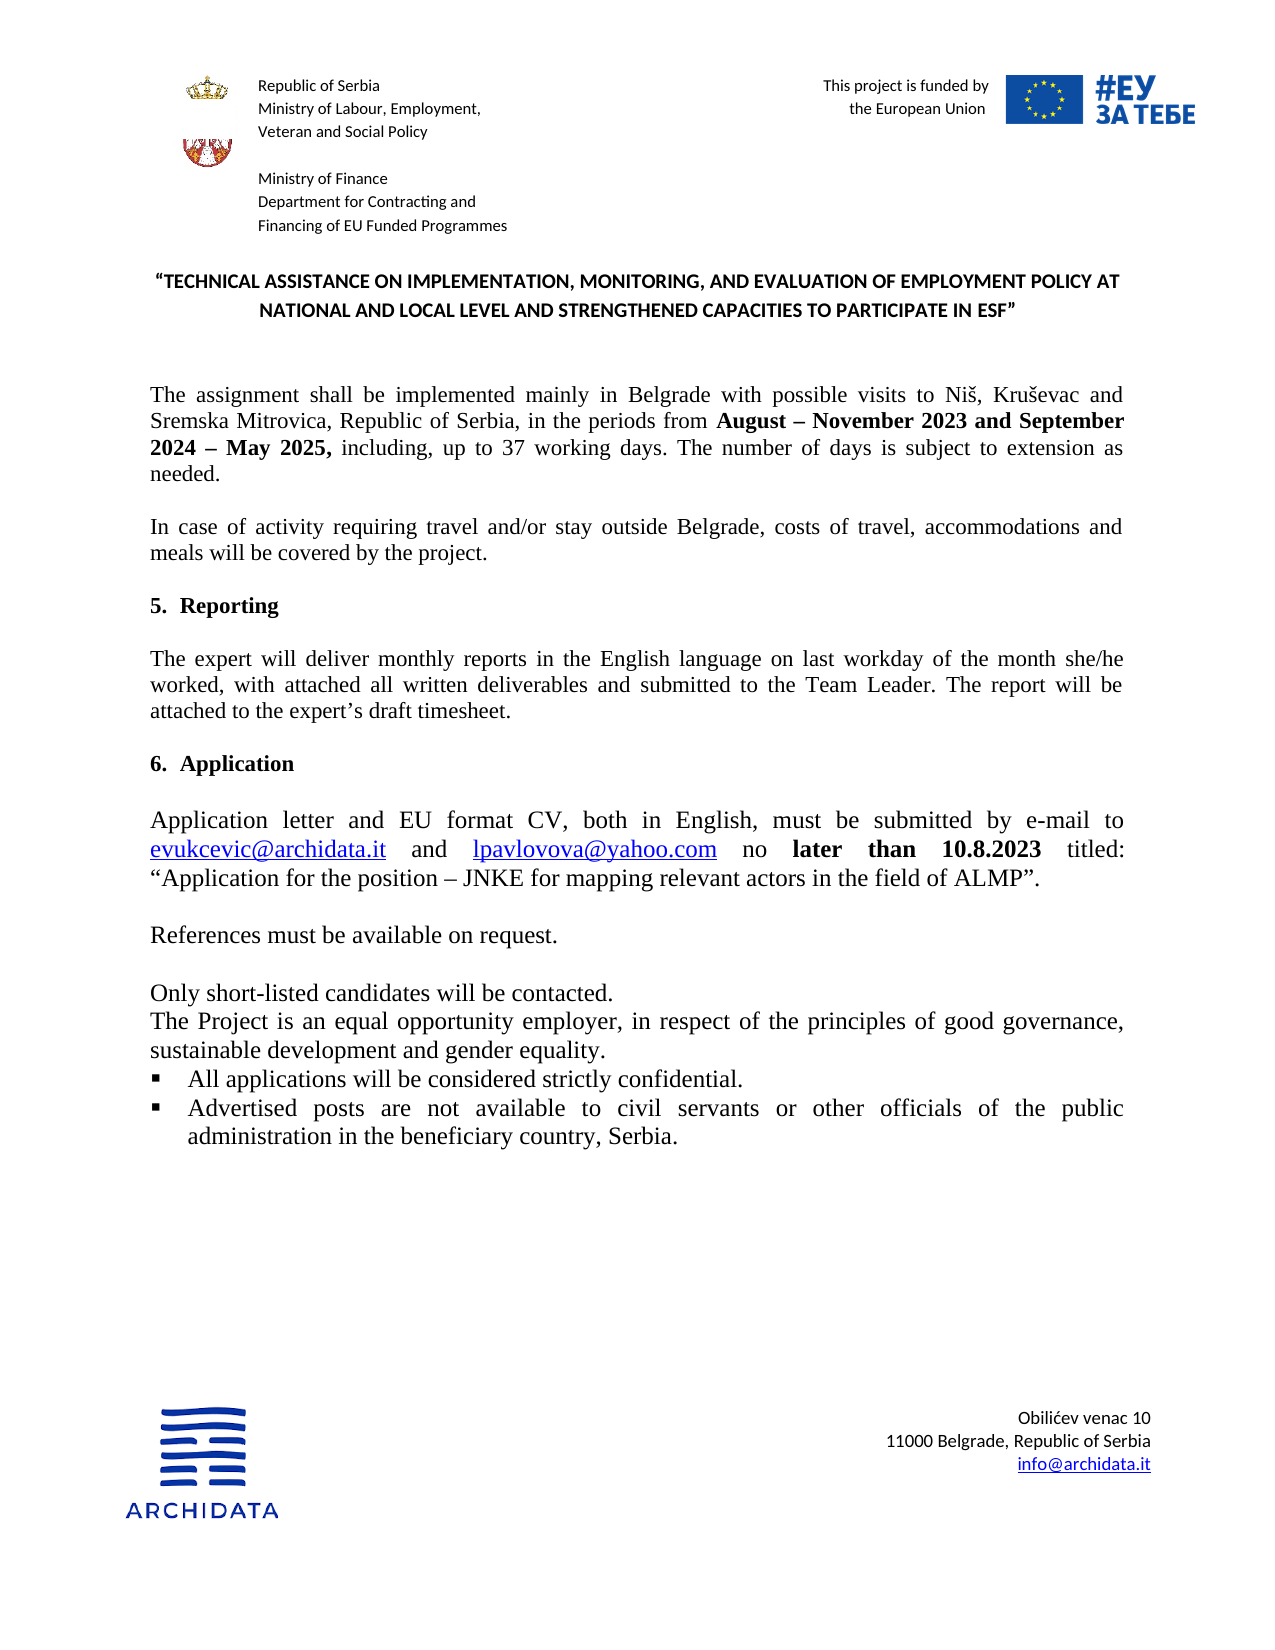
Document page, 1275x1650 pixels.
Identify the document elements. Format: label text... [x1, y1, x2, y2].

list All applications will be considered strictly confidential. [150, 1064, 1125, 1093]
text The Project is an equal opportunity employer, in respect of the principles of good governance, sustainable development and gender equality. [150, 1006, 1125, 1064]
text In case of activity requiring travel and/or stay outside Belgrade, costs of travel, accommodations and meals will be covered by the project. [150, 513, 1125, 566]
picture [1005, 75, 1195, 124]
picture [173, 75, 241, 171]
text Application letter and EU format CV, both in English, must be submitted by e-mail to evukcevic@archidata.it and lpavlovova@yahoo.com no later than 10.8.2023 titled: “Application for the position – JNKE for mapping relevant actors in the field of ALMP”. [150, 805, 1125, 891]
list Application [150, 750, 1125, 776]
picture [124, 1406, 279, 1519]
list Reporting [150, 592, 1125, 618]
text References must be available on request. [150, 920, 1125, 949]
list Advertised posts are not available to civil servants or other officials of the public administration in the beneficiary country, Serbia. [150, 1093, 1125, 1150]
text The expert will deliver monthly reports in the English language on last workday of the month she/he worked, with attached all written deliverables and submitted to the Team Leader. The report will be attached to the expert’s draft timesheet. [150, 645, 1125, 724]
text The assignment shall be implemented mainly in Belgrade with possible visits to Niš, Kruševac and Sremska Mitrovica, Republic of Serbia, in the periods from August – November 2023 and September 2024 – May 2025, including, up to 37 working days. The number of days is subject to extension as needed. [150, 381, 1125, 487]
text Only short-listed candidates will be contacted. [150, 978, 1125, 1006]
